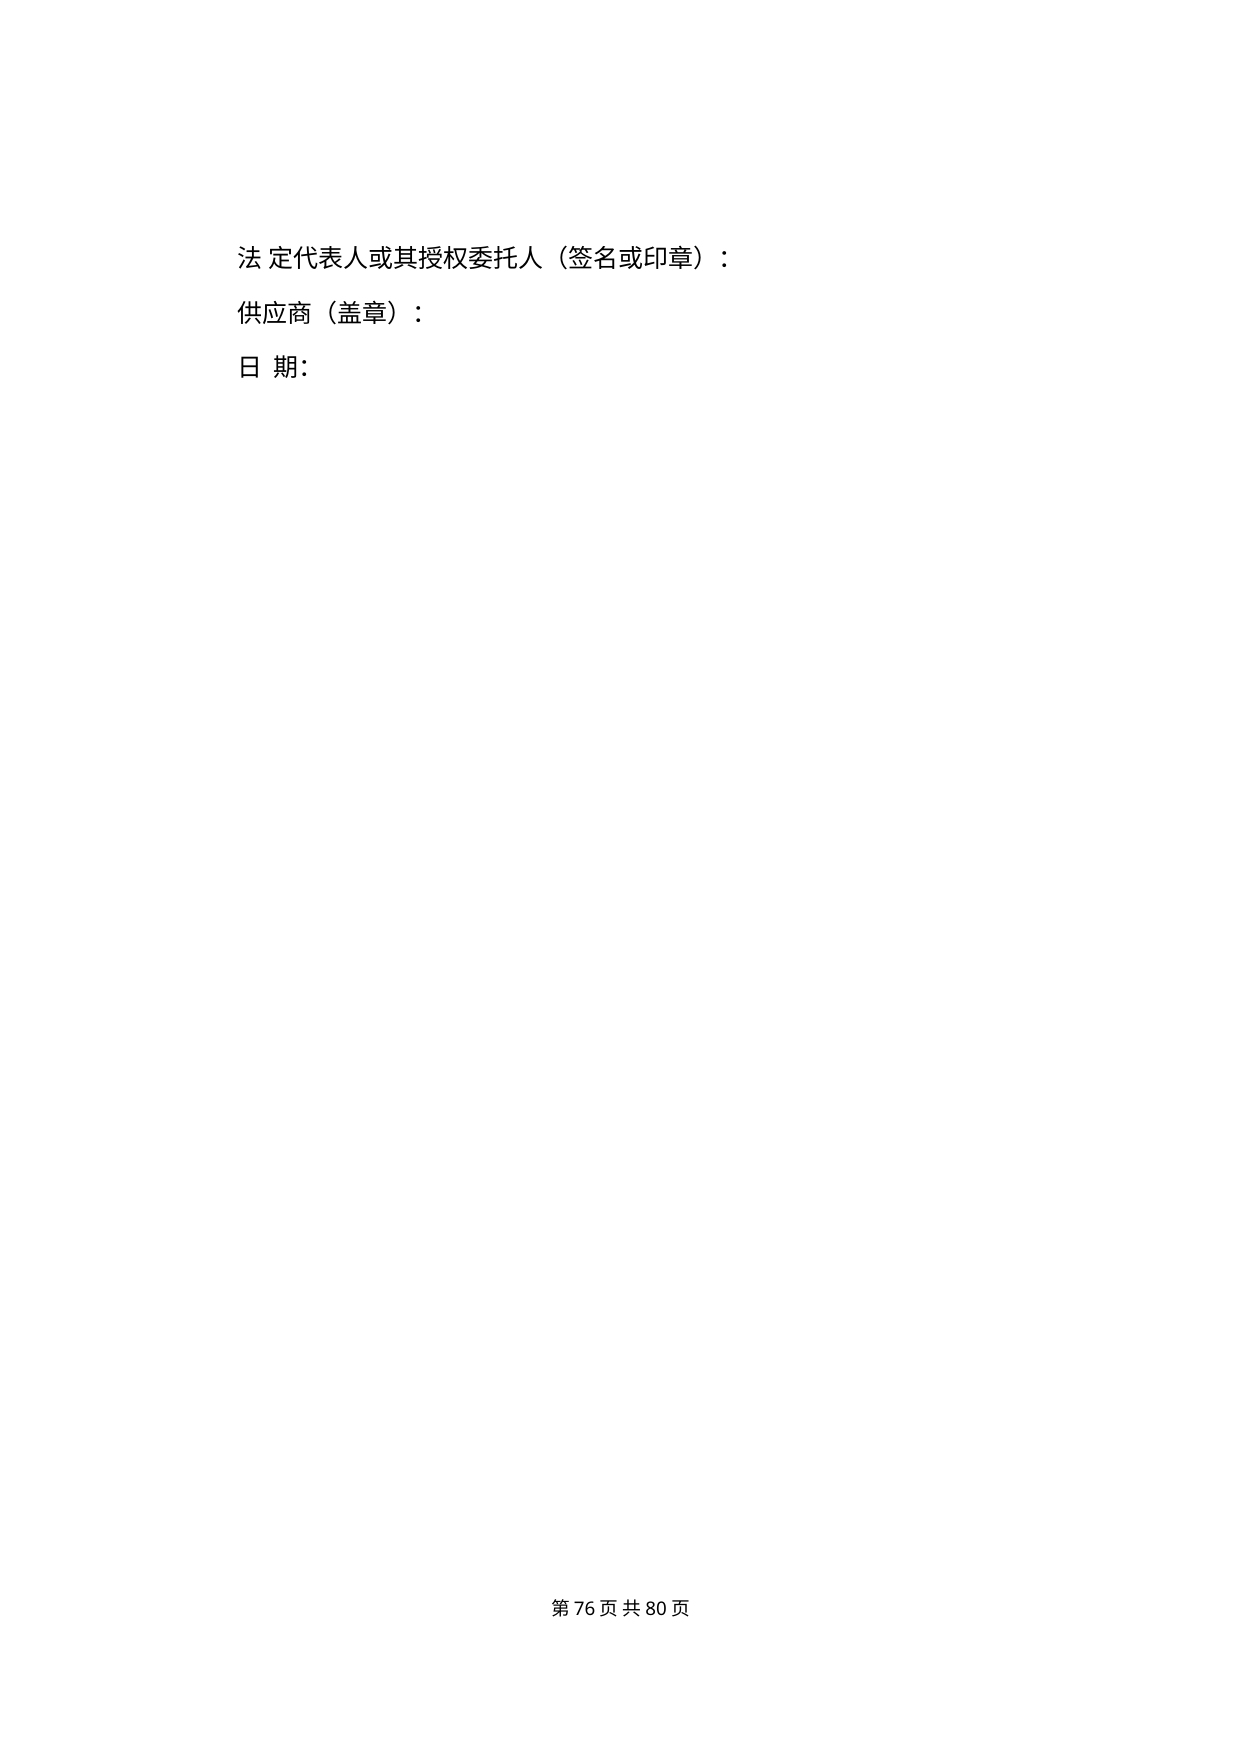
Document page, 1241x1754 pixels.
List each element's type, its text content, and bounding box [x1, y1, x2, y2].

text 日 期： [187, 347, 1053, 384]
text 法 定代表人或其授权委托人（签名或印章）： [187, 239, 1053, 275]
text 供应商（盖章）： [187, 293, 1053, 329]
